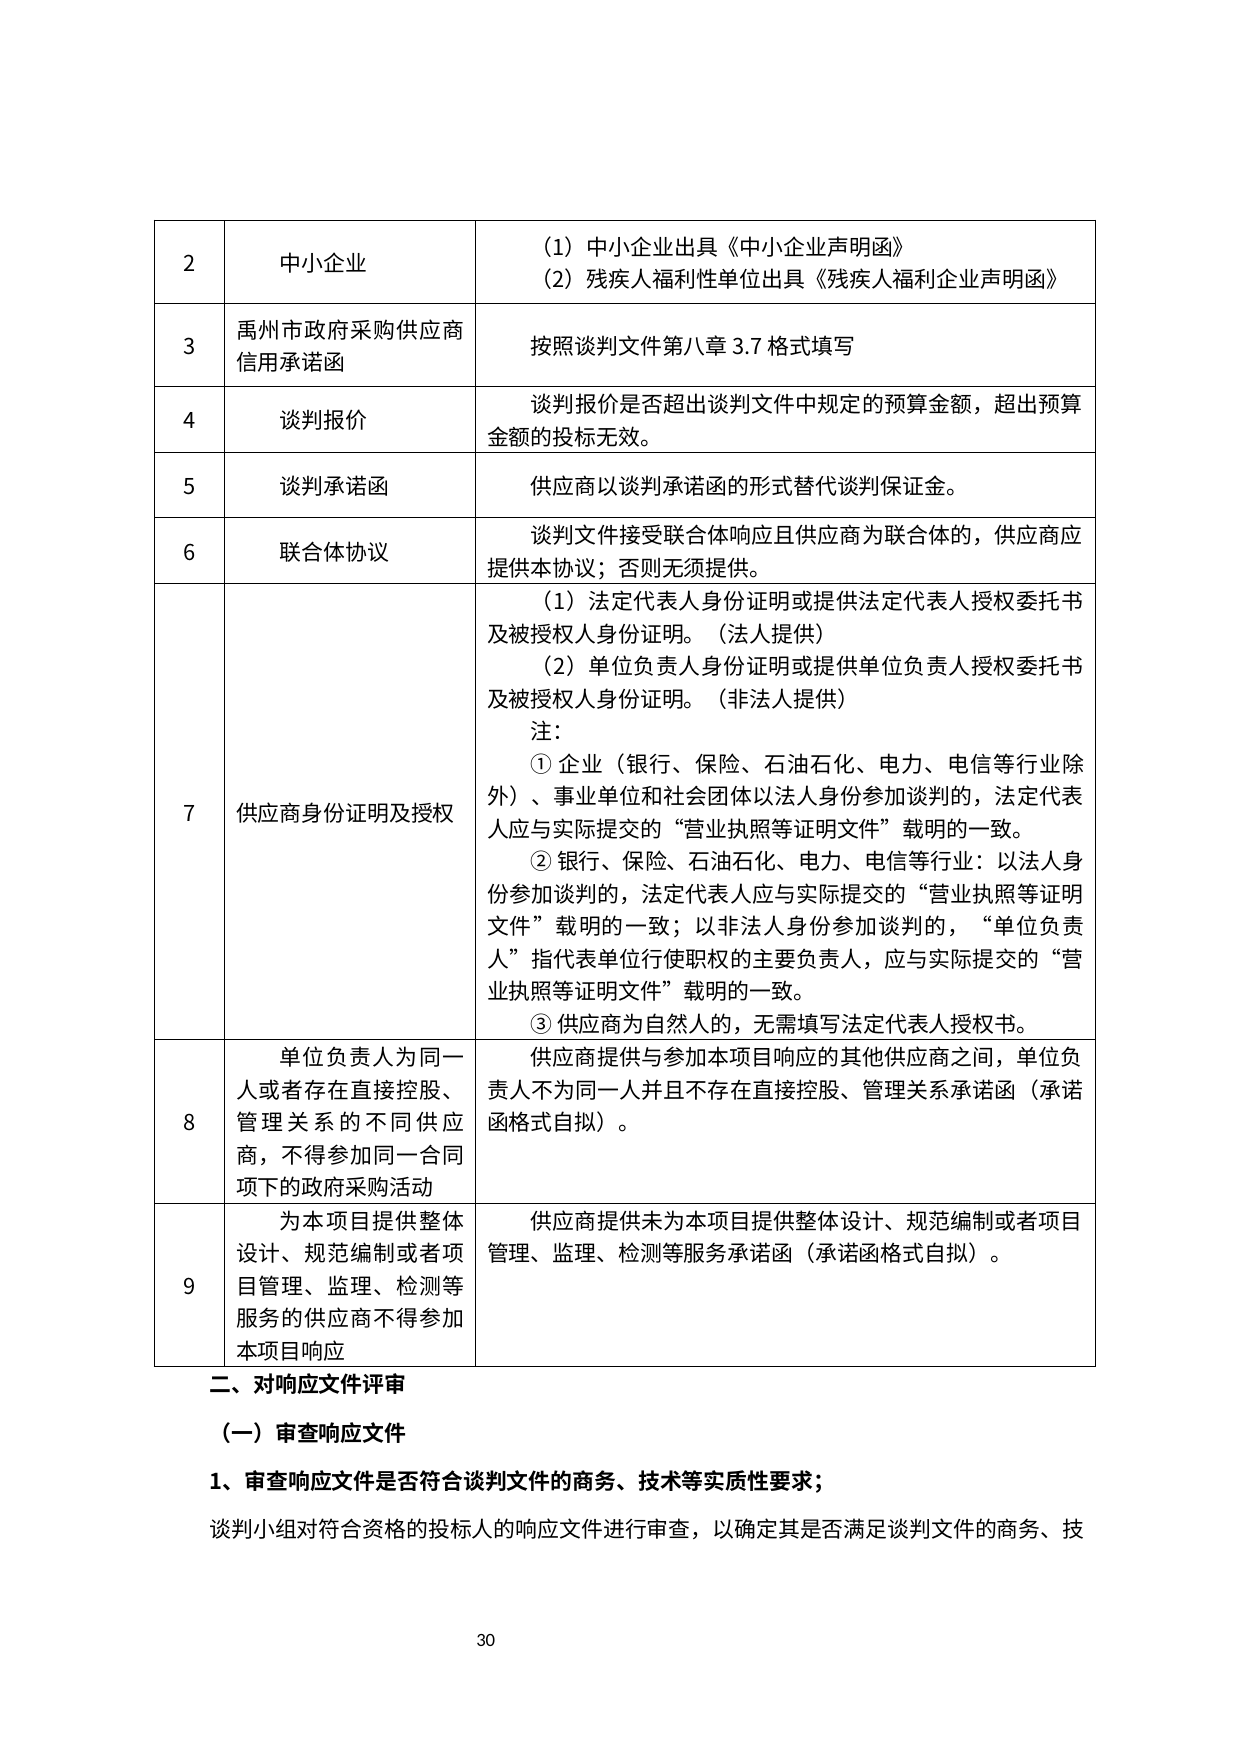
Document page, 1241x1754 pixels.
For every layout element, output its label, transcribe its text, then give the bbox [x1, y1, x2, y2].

table_cell 供应商提供未为本项目提供整体设计、规范编制或者项目管理、监理、检测等服务承诺函（承诺函格式自拟）。 [476, 1204, 1095, 1366]
table_cell 5 [155, 453, 224, 517]
table_cell 谈判报价 [225, 387, 475, 452]
table_cell 供应商身份证明及授权 [225, 584, 475, 1039]
table_cell 2 [155, 221, 224, 303]
table_cell 4 [155, 387, 224, 452]
table_cell 谈判文件接受联合体响应且供应商为联合体的，供应商应提供本协议；否则无须提供。 [476, 518, 1095, 583]
table_cell 禹州市政府采购供应商信用承诺函 [225, 304, 475, 386]
table_cell 按照谈判文件第八章 3.7 格式填写 [476, 304, 1095, 386]
table_cell 单位负责人为同一人或者存在直接控股、管理关系的不同供应商，不得参加同一合同项下的政府采购活动 [225, 1040, 475, 1202]
text （一）审查响应文件 [165, 1415, 1087, 1448]
table_cell 联合体协议 [225, 518, 475, 583]
text 二、对响应文件评审 [165, 1367, 1087, 1399]
table_cell 8 [155, 1040, 224, 1202]
table_cell （1）中小企业出具《中小企业声明函》 （2）残疾人福利性单位出具《残疾人福利企业声明函》 [476, 221, 1095, 303]
table_cell 7 [155, 584, 224, 1039]
table_cell 供应商以谈判承诺函的形式替代谈判保证金。 [476, 453, 1095, 517]
table_cell 中小企业 [225, 221, 475, 303]
table_cell 6 [155, 518, 224, 583]
table_cell 谈判承诺函 [225, 453, 475, 517]
table_cell 3 [155, 304, 224, 386]
table_cell （1）法定代表人身份证明或提供法定代表人授权委托书及被授权人身份证明。（法人提供） （2）单位负责人身份证明或提供单位负责人授权委托书及被授权人身份证明。（非法人提供） 注： ①企业（银行、保险、石油石化、电力、电信等行业除外）、事业单位和社会团体以法人身份参加谈判的，法定代表人应与实际提交的“营业执照等证明文件”载明的一致。 ②银行、保险、石油石化、电力、电信等行业：以法人身份参加谈判的，法定代表人应与实际提交的“营业执照等证明文件”载明的一致；以非法人身份参加谈判的，“单位负责人”指代表单位行使职权的主要负责人，应与实际提交的“营业执照等证明文件”载明的一致。 ③供应商为自然人的，无需填写法定代表人授权书。 [476, 584, 1095, 1039]
table_cell 谈判报价是否超出谈判文件中规定的预算金额，超出预算金额的投标无效。 [476, 387, 1095, 452]
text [165, 1512, 1087, 1544]
table_cell 为本项目提供整体设计、规范编制或者项目管理、监理、检测等服务的供应商不得参加本项目响应 [225, 1204, 475, 1366]
table_cell 供应商提供与参加本项目响应的其他供应商之间，单位负责人不为同一人并且不存在直接控股、管理关系承诺函（承诺函格式自拟）。 [476, 1040, 1095, 1202]
table_cell 9 [155, 1204, 224, 1366]
text 1、审查响应文件是否符合谈判文件的商务、技术等实质性要求； [165, 1464, 1087, 1496]
